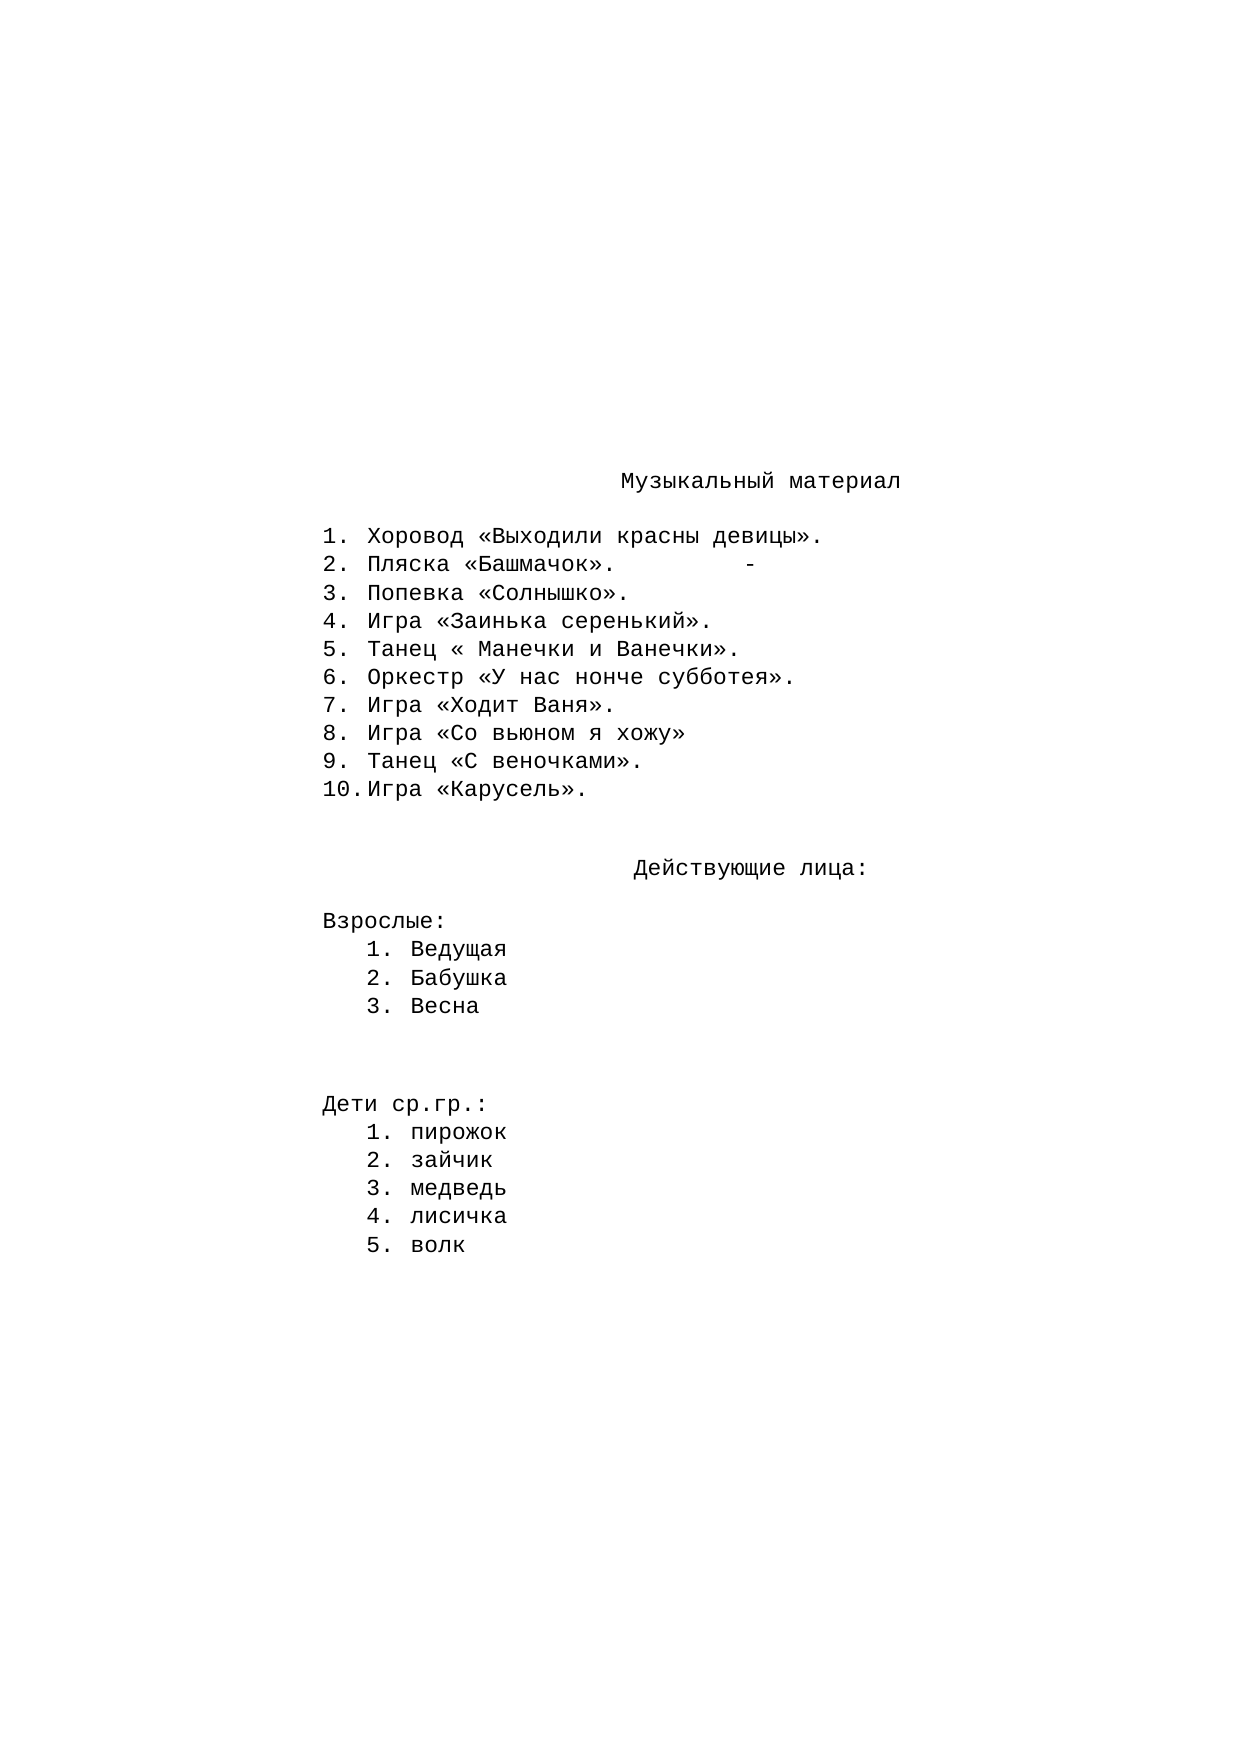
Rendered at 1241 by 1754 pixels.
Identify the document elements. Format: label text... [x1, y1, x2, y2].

list Оркестр «У нас нонче субботея». [322, 662, 890, 690]
list Игра «Карусель». [322, 774, 890, 802]
list Игра «Со вьюном я хожу» [322, 718, 890, 746]
list Хоровод «Выходили красны девицы». [322, 521, 890, 549]
list Танец « Манечки и Ванечки». [322, 634, 890, 662]
list Игра «Заинька серенький». [322, 606, 890, 634]
list пирожок [366, 1117, 890, 1145]
list Попевка «Солнышко». [322, 577, 890, 606]
list волк [366, 1229, 890, 1258]
list Бабушка [366, 962, 890, 991]
text Взрослые: [322, 905, 890, 934]
list Игра «Ходит Ваня». [322, 690, 890, 718]
list зайчик [366, 1145, 890, 1173]
list Пляска «Башмачок». - [322, 549, 890, 577]
text Дети ср.гр.: [322, 1089, 890, 1117]
text Действующие лица: [320, 857, 869, 879]
text Музыкальный материал [621, 471, 902, 493]
list лисичка [366, 1201, 890, 1229]
list Ведущая [366, 934, 890, 962]
list Танец «С веночками». [322, 746, 890, 774]
list Весна [366, 991, 890, 1019]
list медведь [366, 1173, 890, 1201]
